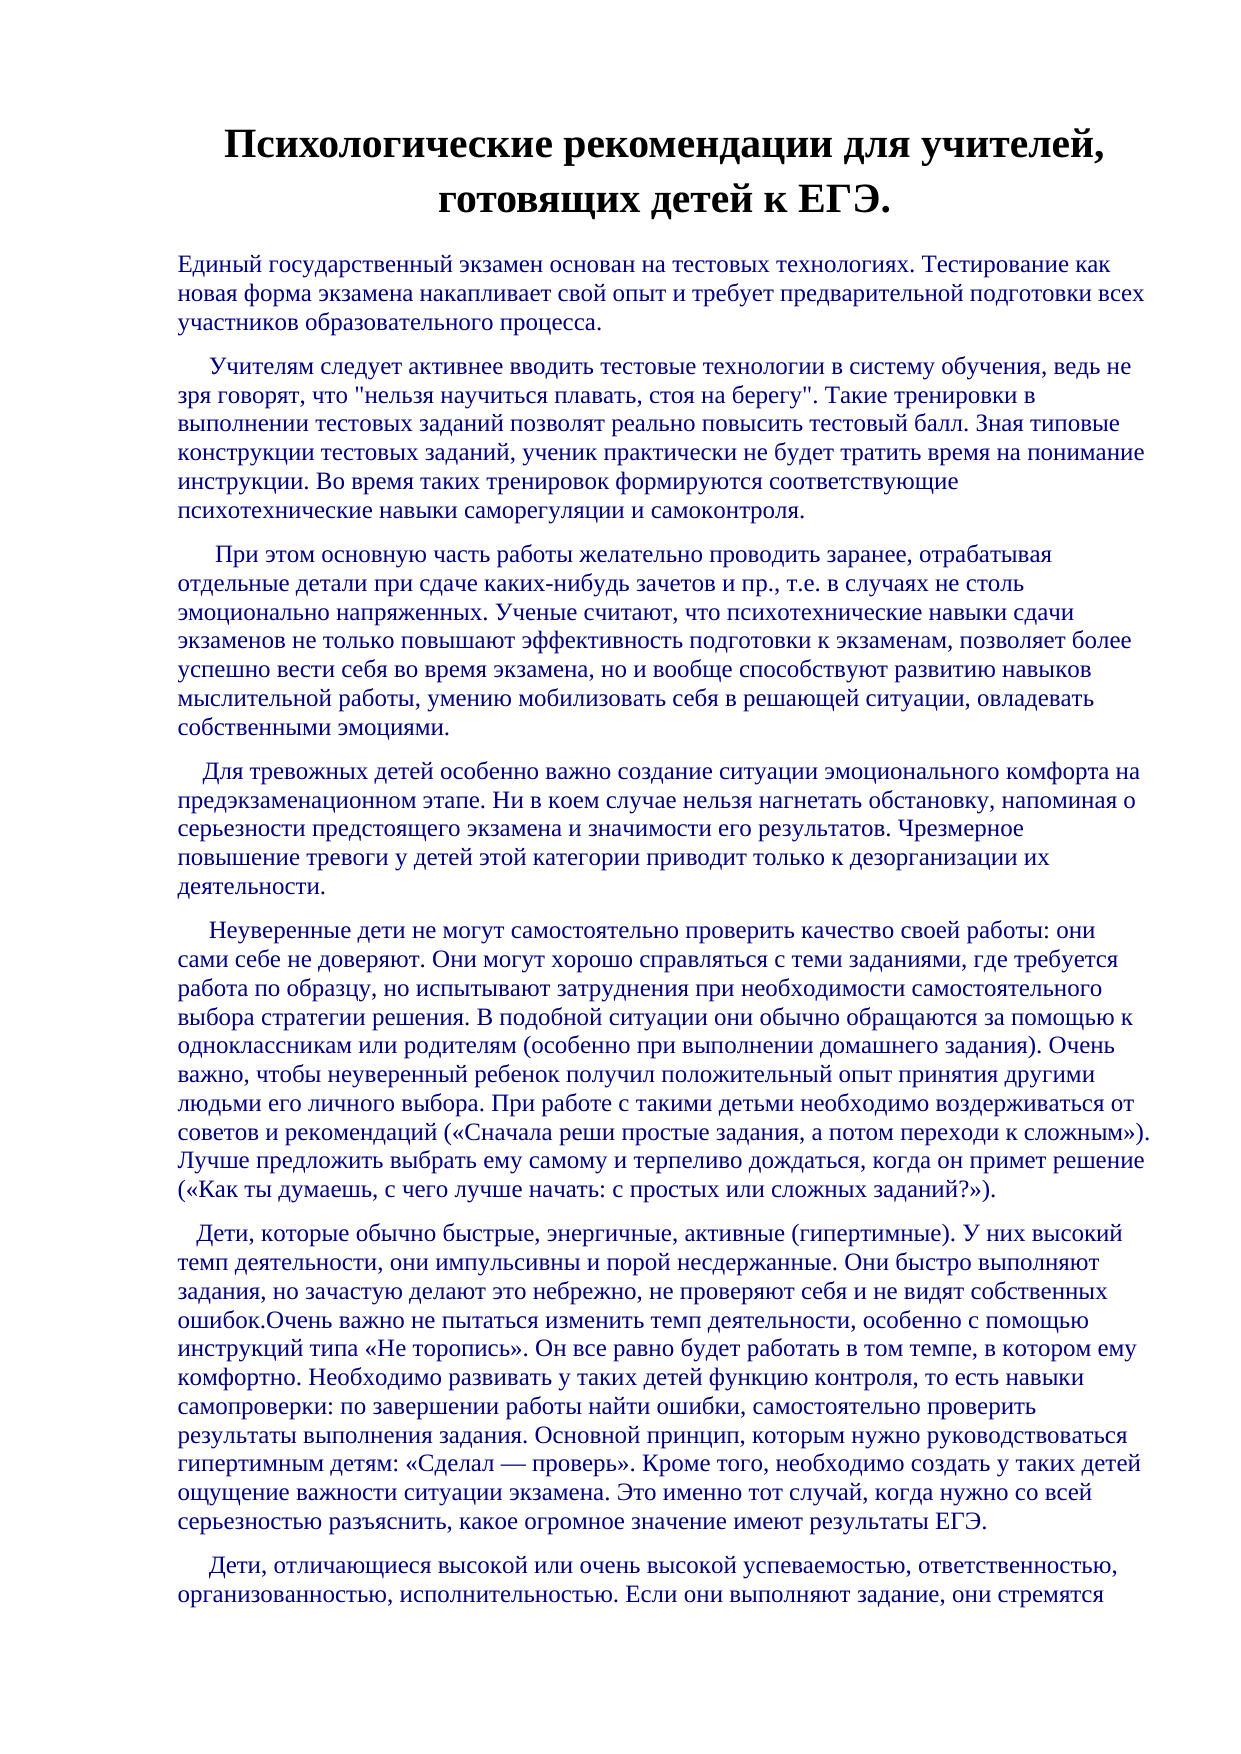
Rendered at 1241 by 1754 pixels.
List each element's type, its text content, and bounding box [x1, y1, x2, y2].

text Дети, которые обычно быстрые, энергичные, активные (гипертимные). У них высокий темп деятельности, они импульсивны и порой несдержанные. Они быстро выполняют задания, но зачастую делают это небрежно, не проверяют себя и не видят собственных ошибок.Очень важно не пытаться изменить темп деятельности, особенно с помощью инструкций типа «Не торопись». Он все равно будет работать в том темпе, в котором ему комфортно. Необходимо развивать у таких детей функцию контроля, то есть навыки самопроверки: по завершении работы найти ошибки, самостоятельно проверить результаты выполнения задания. Основной принцип, которым нужно руководствоваться гипертимным детям: «Сделал — проверь». Кроме того, необходимо создать у таких детей ощущение важности ситуации экзамена. Это именно тот случай, когда нужно со всей серьезностью разъяснить, какое огромное значение имеют результаты ЕГЭ. [177, 1218, 1152, 1535]
text Неуверенные дети не могут самостоятельно проверить качество своей работы: они сами себе не доверяют. Они могут хорошо справляться с теми заданиями, где требуется работа по образцу, но испытывают затруднения при необходимости самостоятельного выбора стратегии решения. В подобной ситуации они обычно обращаются за помощью к одноклассникам или родителям (особенно при выполнении домашнего задания). Очень важно, чтобы неуверенный ребенок получил положительный опыт принятия другими людьми его личного выбора. При работе с такими детьми необходимо воздерживаться от советов и рекомендаций («Сначала реши простые задания, а потом переходи к сложным»). Лучше предложить выбрать ему самому и терпеливо дождаться, когда он примет решение («Как ты думаешь, с чего лучше начать: с простых или сложных заданий?»). [177, 915, 1152, 1203]
text Единый государственный экзамен основан на тестовых технологиях. Тестирование как новая форма экзамена накапливает свой опыт и требует предварительной подготовки всех участников образовательного процесса. [177, 249, 1152, 335]
text Учителям следует активнее вводить тестовые технологии в систему обучения, ведь не зря говорят, что "нельзя научиться плавать, стоя на берегу". Такие тренировки в выполнении тестовых заданий позволят реально повысить тестовый балл. Зная типовые конструкции тестовых заданий, ученик практически не будет тратить время на понимание инструкции. Во время таких тренировок формируются соответствующие психотехнические навыки саморегуляции и самоконтроля. [177, 351, 1152, 523]
text Психологические рекомендации для учителей, готовящих детей к ЕГЭ. [177, 118, 1152, 221]
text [177, 1550, 1152, 1608]
text Для тревожных детей особенно важно создание ситуации эмоционального комфорта на предэкзаменационном этапе. Ни в коем случае нельзя нагнетать обстановку, напоминая о серьезности предстоящего экзамена и значимости его результатов. Чрезмерное повышение тревоги у детей этой категории приводит только к дезорганизации их деятельности. [177, 756, 1152, 900]
text При этом основную часть работы желательно проводить заранее, отрабатывая отдельные детали при сдаче каких-нибудь зачетов и пр., т.е. в случаях не столь эмоционально напряженных. Ученые считают, что психотехнические навыки сдачи экзаменов не только повышают эффективность подготовки к экзаменам, позволяет более успешно вести себя во время экзамена, но и вообще способствуют развитию навыков мыслительной работы, умению мобилизовать себя в решающей ситуации, овладевать собственными эмоциями. [177, 539, 1152, 740]
